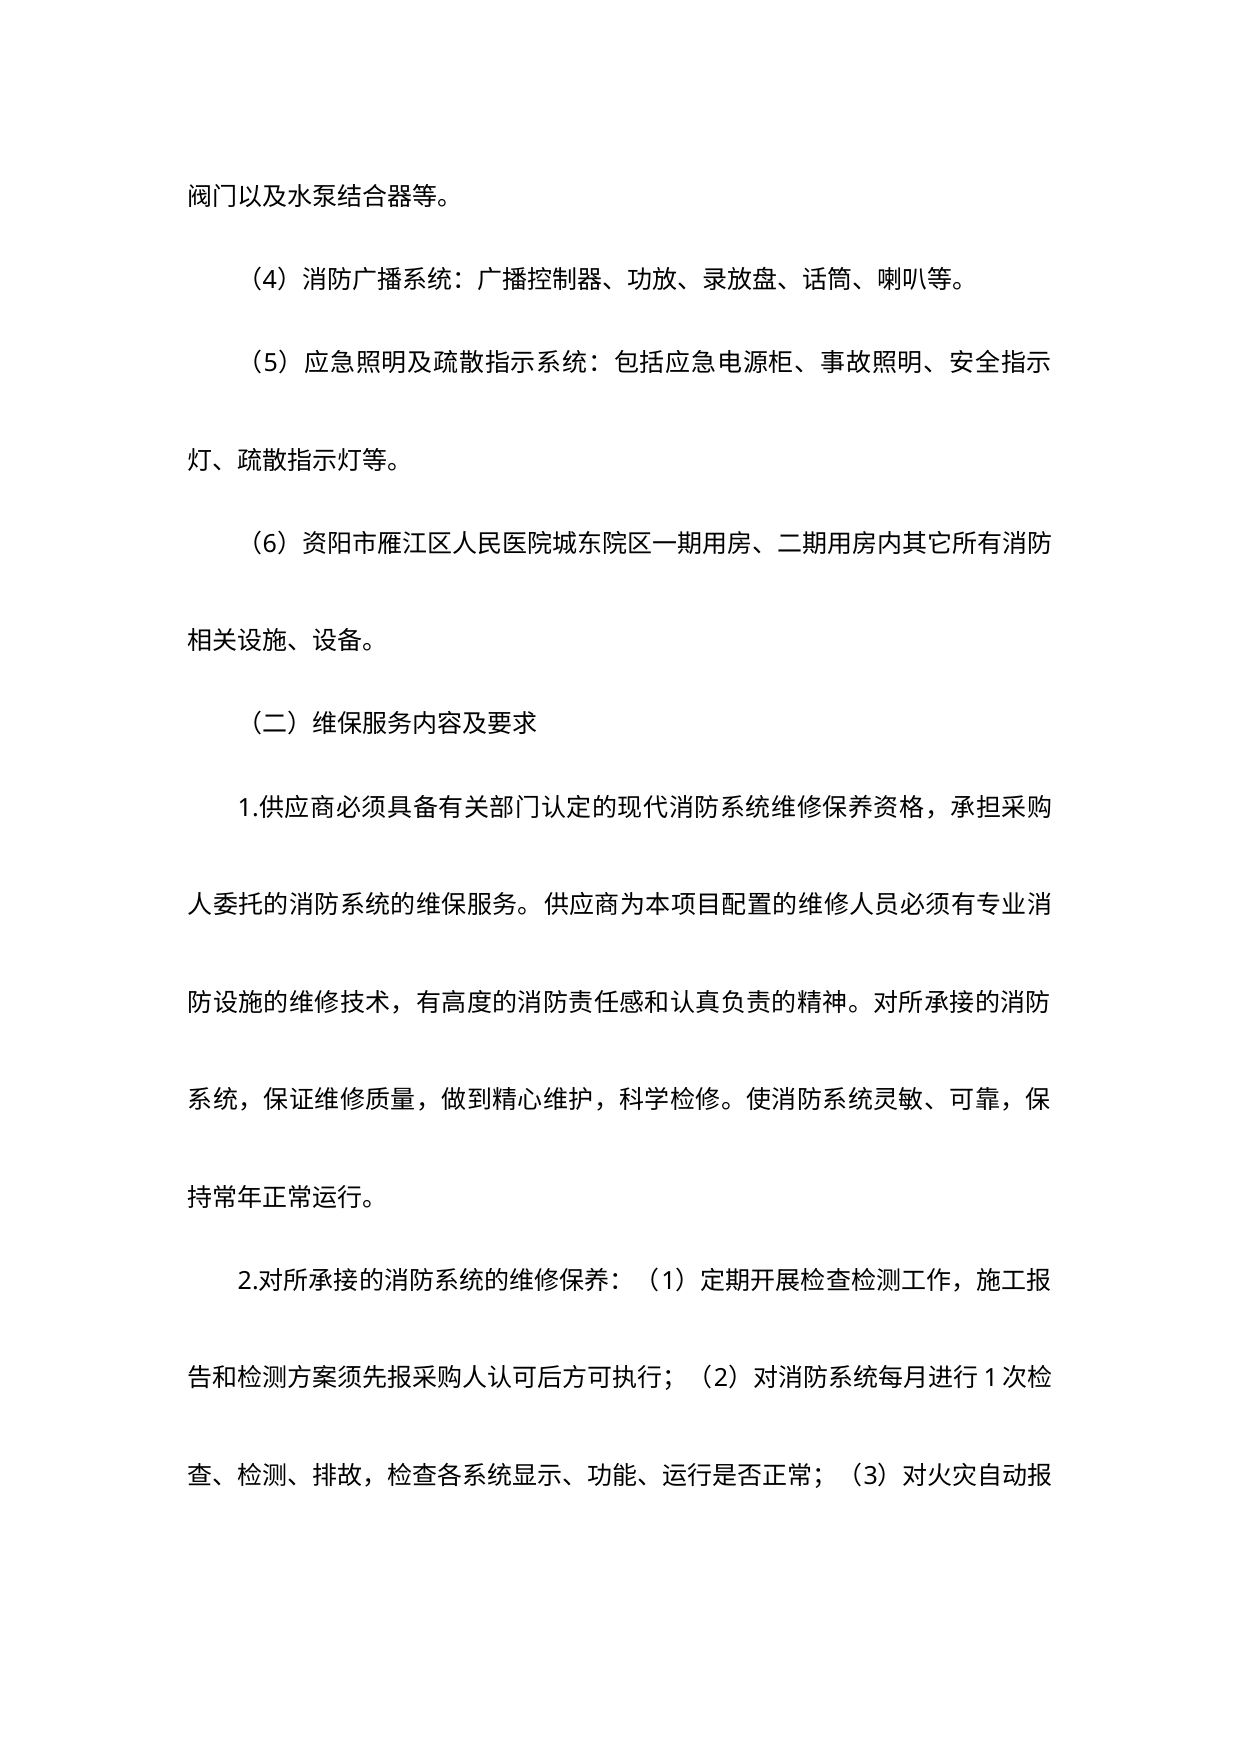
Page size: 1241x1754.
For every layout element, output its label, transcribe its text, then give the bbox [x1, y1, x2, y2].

text 1.供应商必须具备有关部门认定的现代消防系统维修保养资格，承担采购人委托的消防系统的维保服务。供应商为本项目配置的维修人员必须有专业消防设施的维修技术，有高度的消防责任感和认真负责的精神。对所承接的消防系统，保证维修质量，做到精心维护，科学检修。使消防系统灵敏、可靠，保持常年正常运行。 [187, 773, 1053, 1228]
text （6）资阳市雁江区人民医院城东院区一期用房、二期用房内其它所有消防相关设施、设备。 [187, 509, 1053, 671]
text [187, 1246, 1053, 1506]
text （5）应急照明及疏散指示系统：包括应急电源柜、事故照明、安全指示灯、疏散指示灯等。 [187, 328, 1053, 491]
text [187, 162, 1053, 227]
text （4）消防广播系统：广播控制器、功放、录放盘、话筒、喇叭等。 [187, 245, 1053, 310]
text （二）维保服务内容及要求 [187, 689, 1053, 754]
